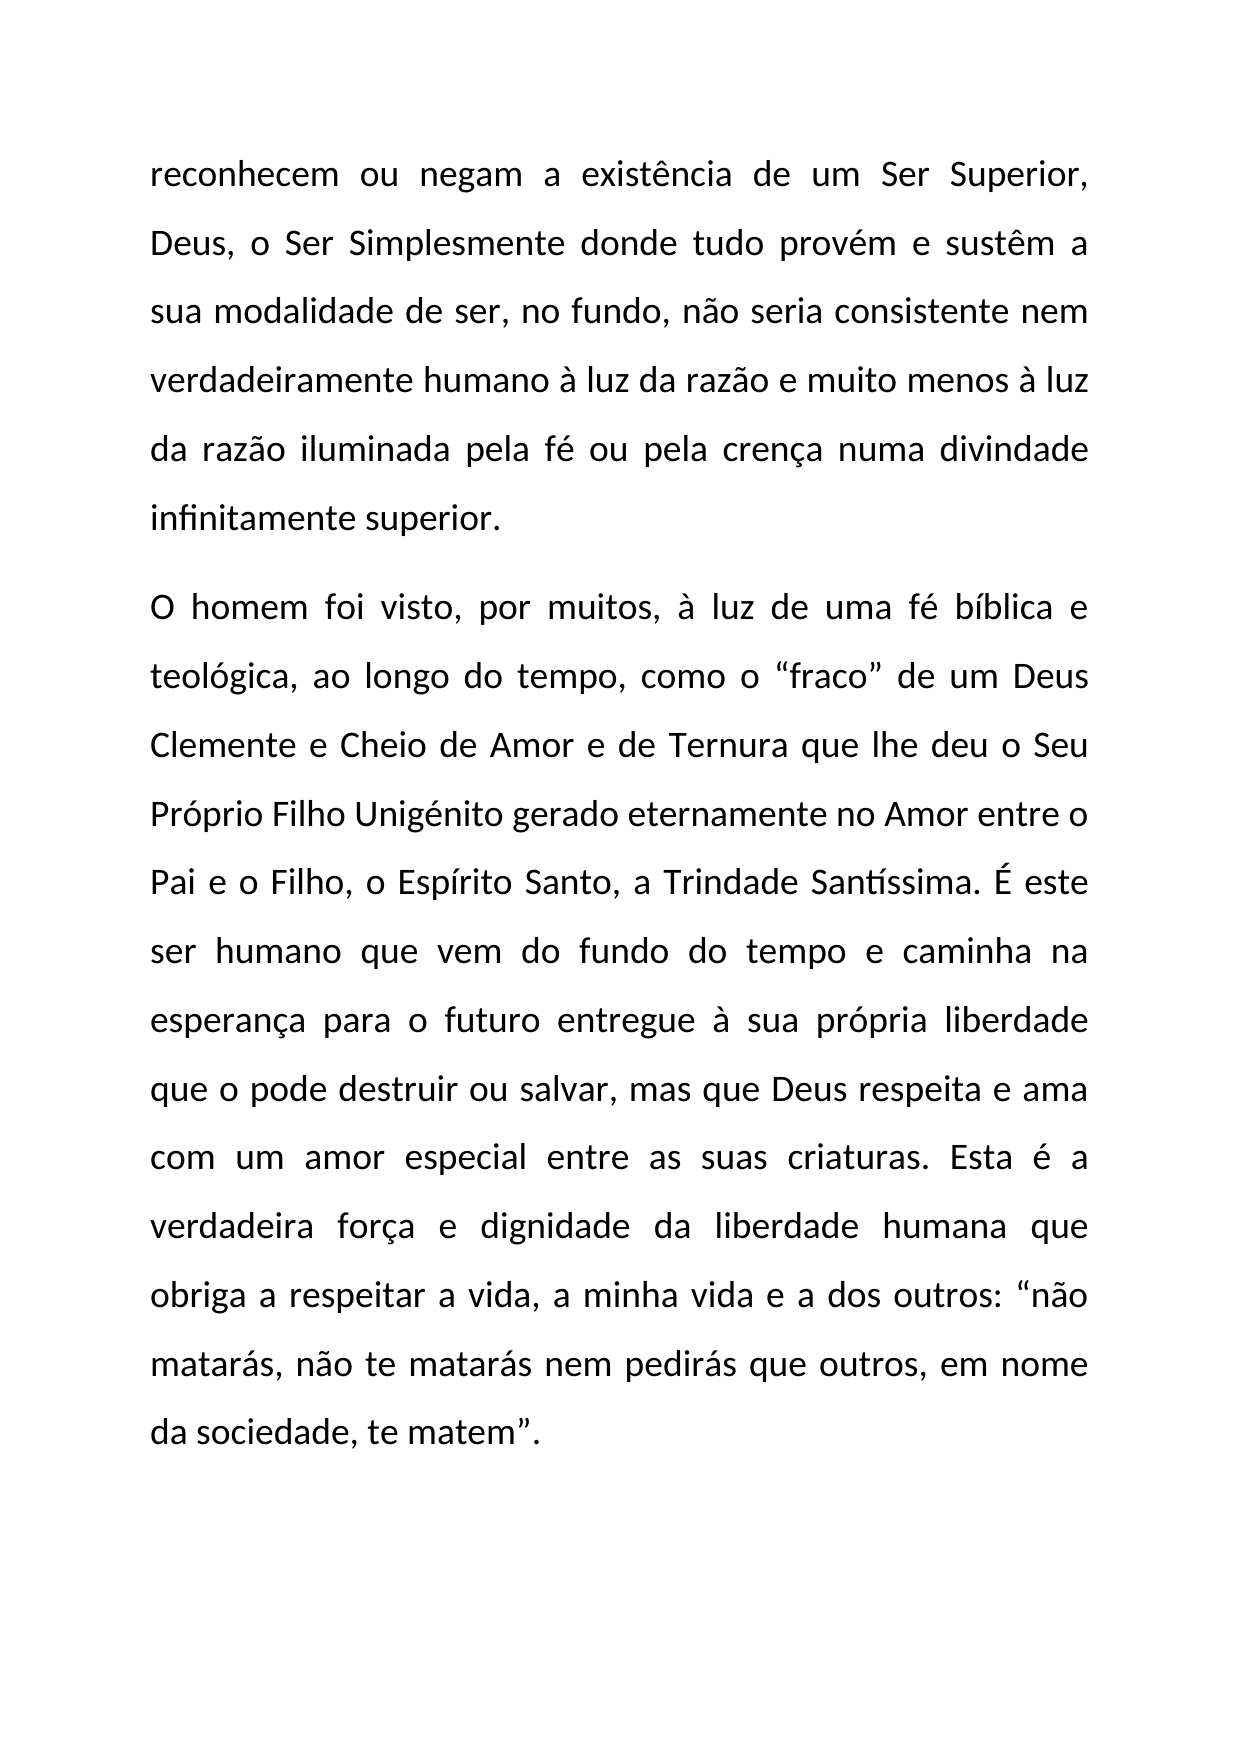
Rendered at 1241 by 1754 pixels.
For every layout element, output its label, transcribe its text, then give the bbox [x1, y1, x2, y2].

text O homem foi visto, por muitos, à luz de uma fé bíblica e teológica, ao longo do tempo, como o “fraco” de um Deus Clemente e Cheio de Amor e de Ternura que lhe deu o Seu Próprio Filho Unigénito gerado eternamente no Amor entre o Pai e o Filho, o Espírito Santo, a Trindade Santíssima. É este ser humano que vem do fundo do tempo e caminha na esperança para o futuro entregue à sua própria liberdade que o pode destruir ou salvar, mas que Deus respeita e ama com um amor especial entre as suas criaturas. Esta é a verdadeira força e dignidade da liberdade humana que obriga a respeitar a vida, a minha vida e a dos outros: “não matarás, não te matarás nem pedirás que outros, em nome da sociedade, te matem”. [150, 583, 1090, 1454]
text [150, 150, 1090, 539]
